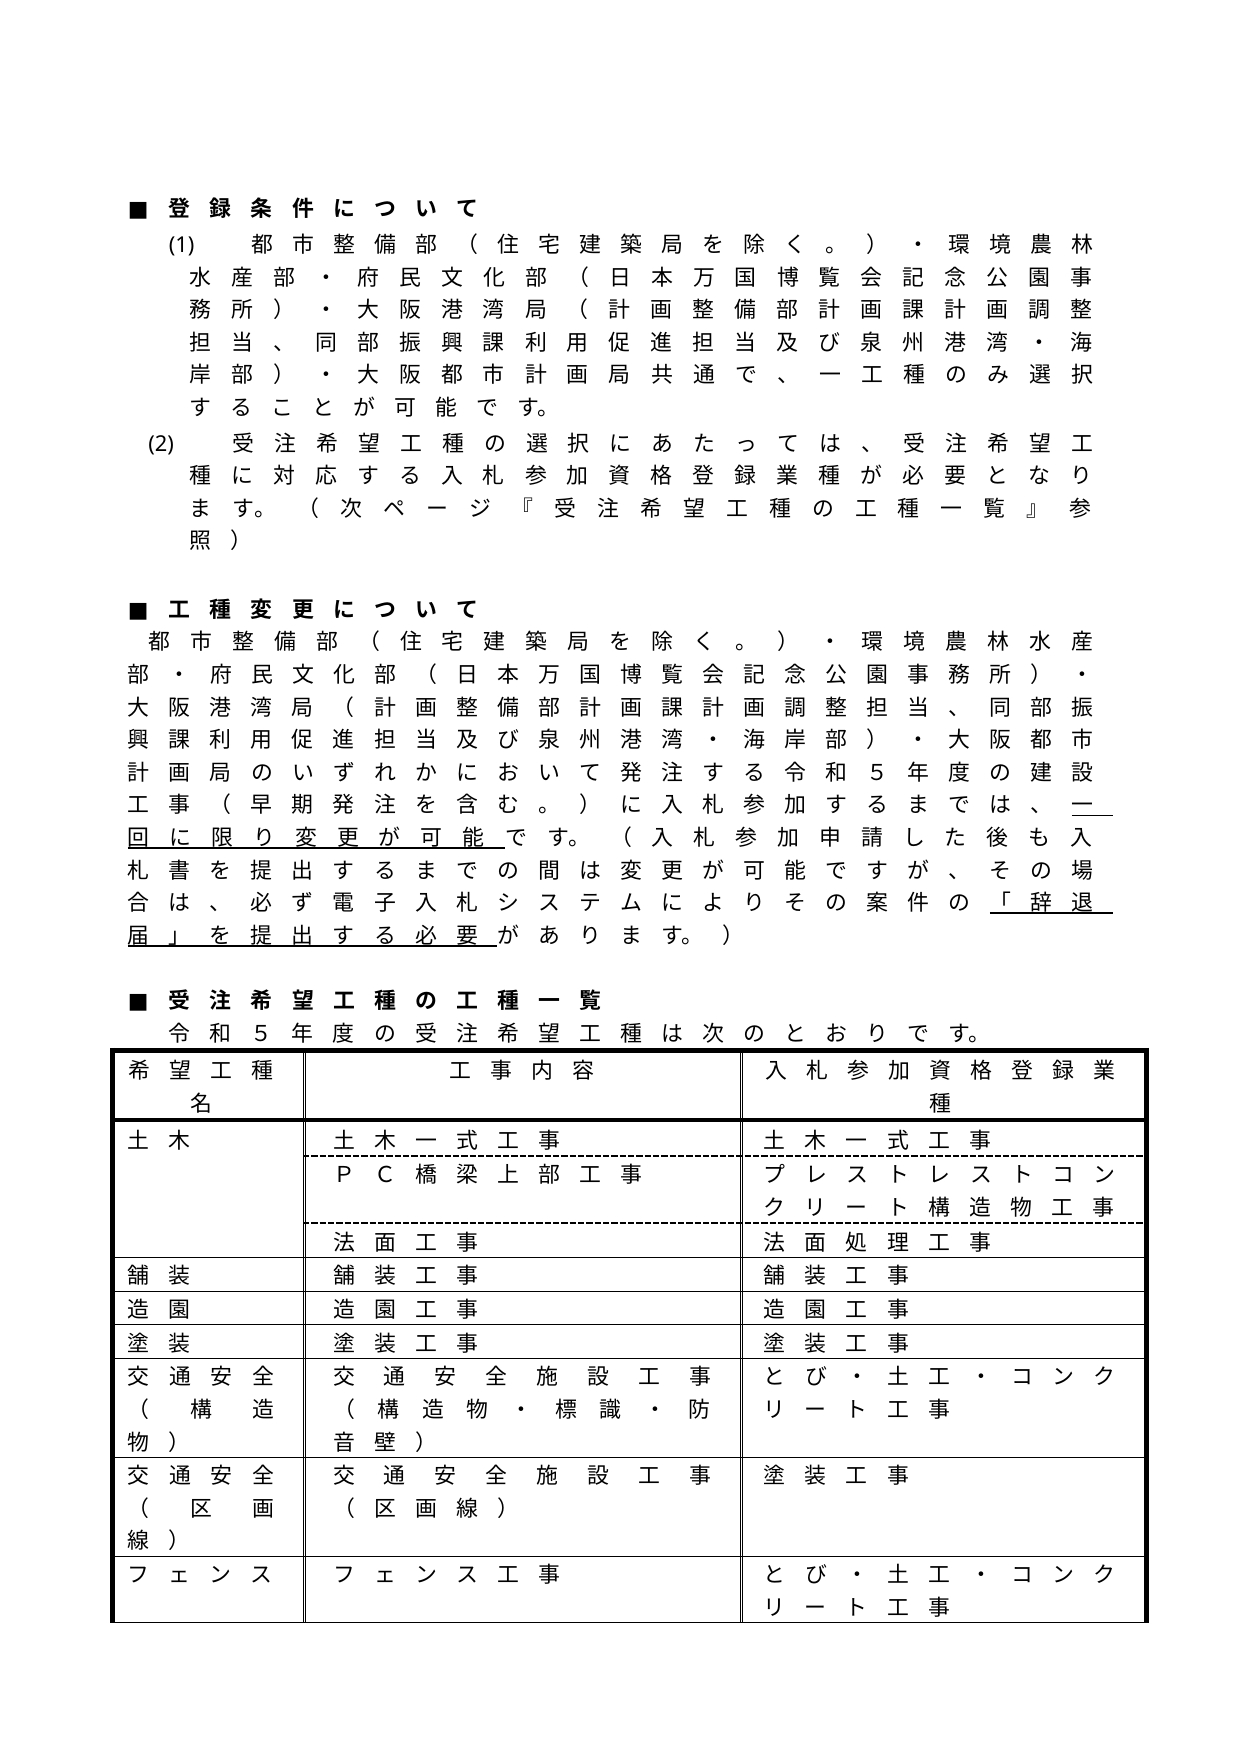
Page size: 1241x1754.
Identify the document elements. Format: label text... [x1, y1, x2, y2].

table_cell 舗装工事 [743, 1258, 1144, 1291]
table_header 入札参加資格登録業種 [743, 1053, 1144, 1118]
table_cell 舗装工事 [306, 1258, 740, 1291]
table_cell 交通安全（区画線） [115, 1458, 303, 1556]
table_cell 造園 [115, 1292, 303, 1324]
text 令和５年度の受注希望工種は次のとおりです。 [128, 1015, 1113, 1048]
table_cell フェンス [115, 1557, 303, 1622]
text ■受注希望工種の工種一覧 [128, 983, 1113, 1015]
text (2) 受注希望工種の選択にあたっては、受注希望工種に対応する入札参加資格登録業種が必要となります。（次ページ『受注希望工種の工種一覧』参照） [148, 425, 1113, 556]
table_cell フェンス工事 [306, 1557, 740, 1622]
text 都市整備部（住宅建築局を除く。）・環境農林水産部・府民文化部（日本万国博覧会記念公園事務所）・大阪港湾局（計画整備部計画課計画調整担当、同部振興課利用促進担当及び泉州港湾・海岸部）・大阪都市計画局のいずれかにおいて発注する令和５年度の建設工事（早期発注を含む。）に入札参加するまでは、一回に限り変更が可能です。（入札参加申請した後も入札書を提出するまでの間は変更が可能ですが、その場合は、必ず電子入札システムによりその案件の「辞退届」を提出する必要があります。） [128, 624, 1113, 950]
table_cell ＰＣ橋梁上部工事 [306, 1155, 740, 1222]
table_cell 土木 [115, 1122, 303, 1257]
table_cell 土木一式工事 [743, 1122, 1144, 1155]
text ■工種変更について [128, 591, 1113, 624]
table_header 希望工種名 [115, 1053, 303, 1118]
table_cell 法面処理工事 [743, 1222, 1144, 1257]
table_cell 造園工事 [743, 1292, 1144, 1324]
table_cell プレストレストコンクリート構造物工事 [743, 1155, 1144, 1222]
table_cell 塗装 [115, 1325, 303, 1358]
table_header 工事内容 [306, 1053, 740, 1118]
text (1) 都市整備部（住宅建築局を除く。）・環境農林水産部・府民文化部（日本万国博覧会記念公園事務所）・大阪港湾局（計画整備部計画課計画調整担当、同部振興課利用促進担当及び泉州港湾・海岸部）・大阪都市計画局共通で、一工種のみ選択することが可能です。 [128, 226, 1113, 422]
table_cell 交通安全施設工事（構造物・標識・防音壁） [306, 1359, 740, 1457]
table_cell 交通安全（構造物） [115, 1359, 303, 1457]
table_cell 塗装工事 [743, 1325, 1144, 1358]
table_cell 塗装工事 [306, 1325, 740, 1358]
table_cell とび・土工・コンクリート工事 [743, 1359, 1144, 1457]
table_cell 舗装 [115, 1258, 303, 1291]
table_cell 土木一式工事 [306, 1122, 740, 1155]
table_cell 交通安全施設工事（区画線） [306, 1458, 740, 1556]
text ■登録条件について [128, 191, 1113, 223]
table_cell とび・土工・コンクリート工事 [743, 1557, 1144, 1622]
table_cell 法面工事 [306, 1222, 740, 1257]
table_cell 造園工事 [306, 1292, 740, 1324]
table_cell 塗装工事 [743, 1458, 1144, 1556]
